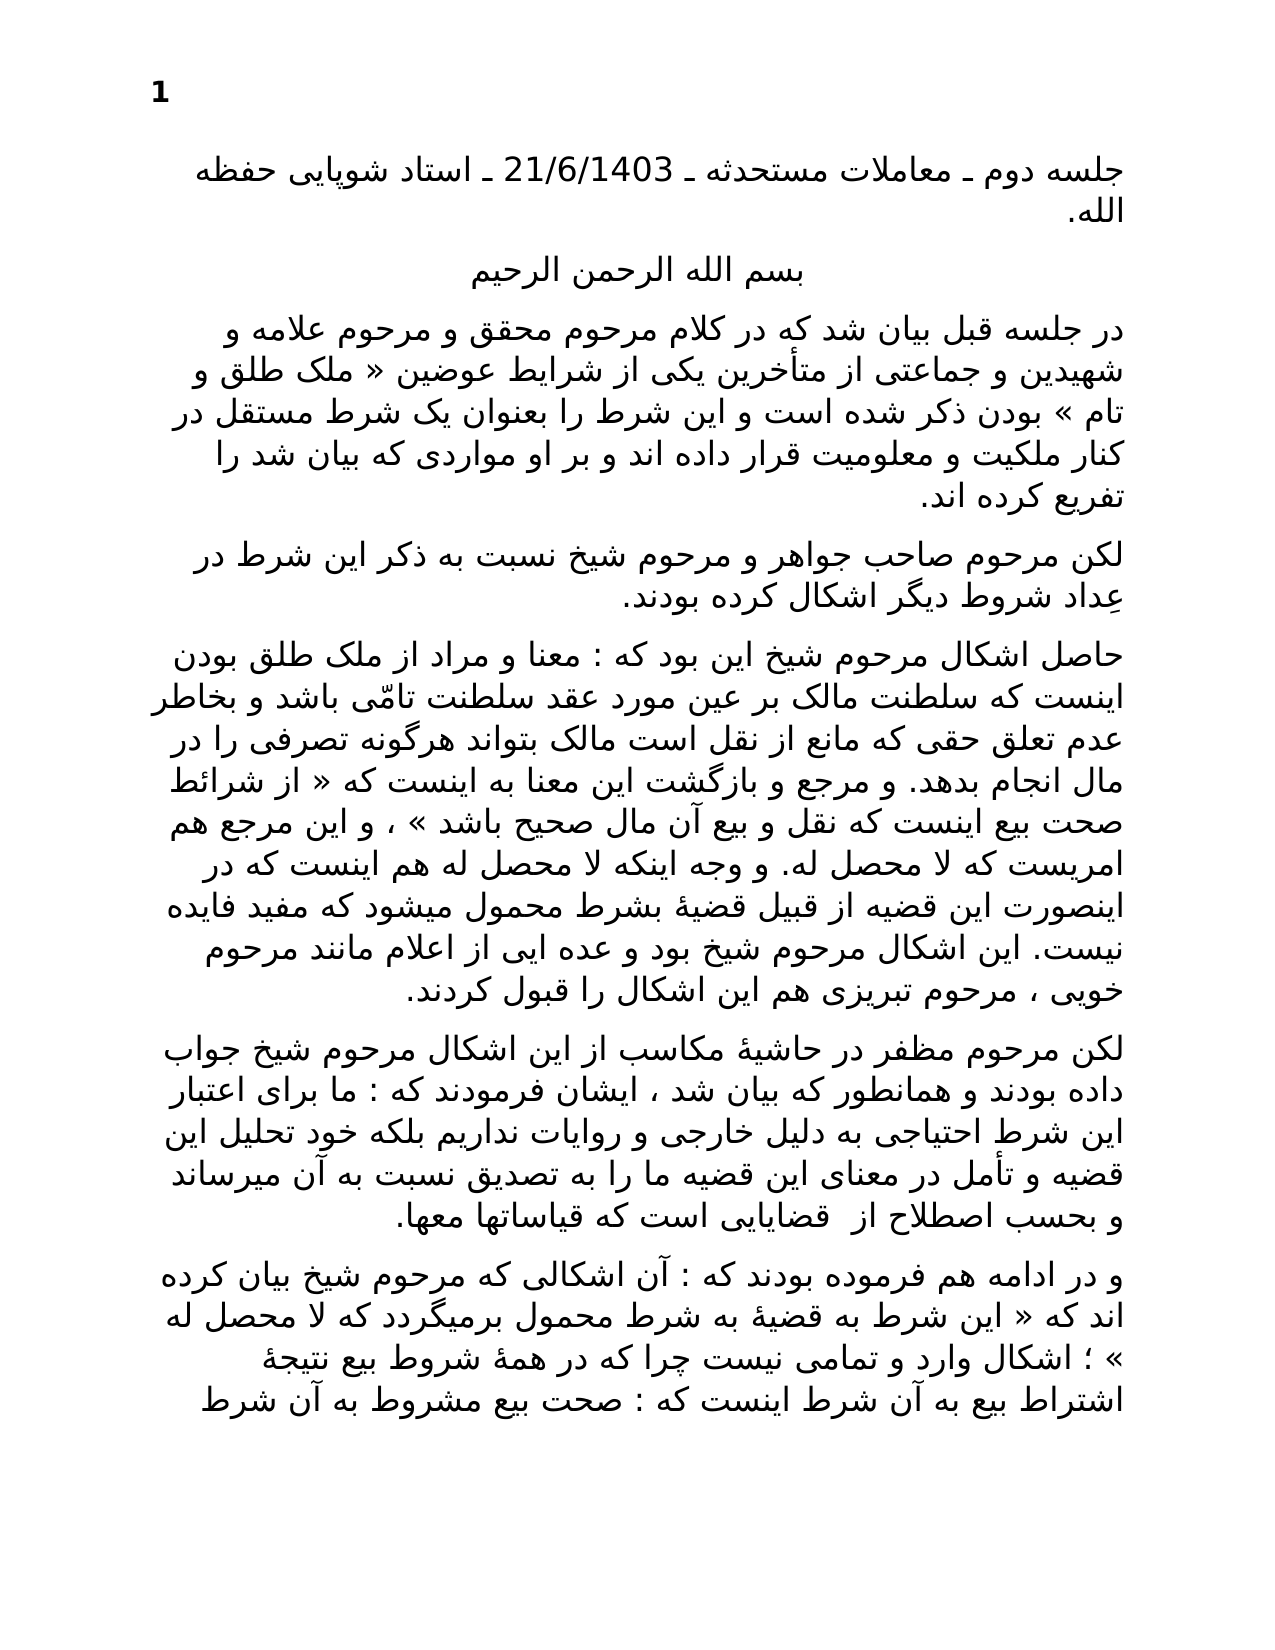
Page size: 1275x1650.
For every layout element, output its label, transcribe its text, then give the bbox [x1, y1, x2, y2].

text بسم الله الرحمن الرحیم [150, 250, 1125, 289]
text جلسه دوم ـ معاملات مستحدثه ـ 21/6/1403 ـ استاد شوپایی حفظه الله. [150, 150, 1125, 231]
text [150, 1255, 1125, 1419]
text حاصل اشکال مرحوم شیخ این بود که : معنا و مراد از ملک طلق بودن اینست که سلطنت مالک بر عین مورد عقد سلطنت تامّی باشد و بخاطر عدم تعلق حقی که مانع از نقل است مالک بتواند هرگونه تصرفی را در مال انجام بدهد. و مرجع و بازگشت این معنا به اینست که « از شرائط صحت بیع اینست که نقل و بیع آن مال صحیح باشد » ، و این مرجع هم امریست که لا محصل له. و وجه اینکه لا محصل له هم اینست که در اینصورت این قضیه از قبیل قضیۀ بشرط محمول میشود که مفید فایده نیست. این اشکال مرحوم شیخ بود و عده ایی از اعلام مانند مرحوم خویی ، مرحوم تبریزی هم این اشکال را قبول کردند. [150, 635, 1125, 1009]
text لکن مرحوم مظفر در حاشیۀ مکاسب از این اشکال مرحوم شیخ جواب داده بودند و همانطور که بیان شد ، ایشان فرمودند که : ما برای اعتبار این شرط احتیاجی به دلیل خارجی و روایات نداریم بلکه خود تحلیل این قضیه و تأمل در معنای این قضیه ما را به تصدیق نسبت به آن میرساند و بحسب اصطلاح از قضایایی است که قیاساتها معها. [150, 1029, 1125, 1235]
text لکن مرحوم صاحب جواهر و مرحوم شیخ نسبت به ذکر این شرط در عِداد شروط دیگر اشکال کرده بودند. [150, 535, 1125, 616]
text در جلسه قبل بیان شد که در کلام مرحوم محقق و مرحوم علامه و شهیدین و جماعتی از متأخرین یکی از شرایط عوضین « ملک طلق و تام » بودن ذکر شده است و این شرط را بعنوان یک شرط مستقل در کنار ملکیت و معلومیت قرار داده اند و بر او مواردی که بیان شد را تفریع کرده اند. [150, 309, 1125, 515]
